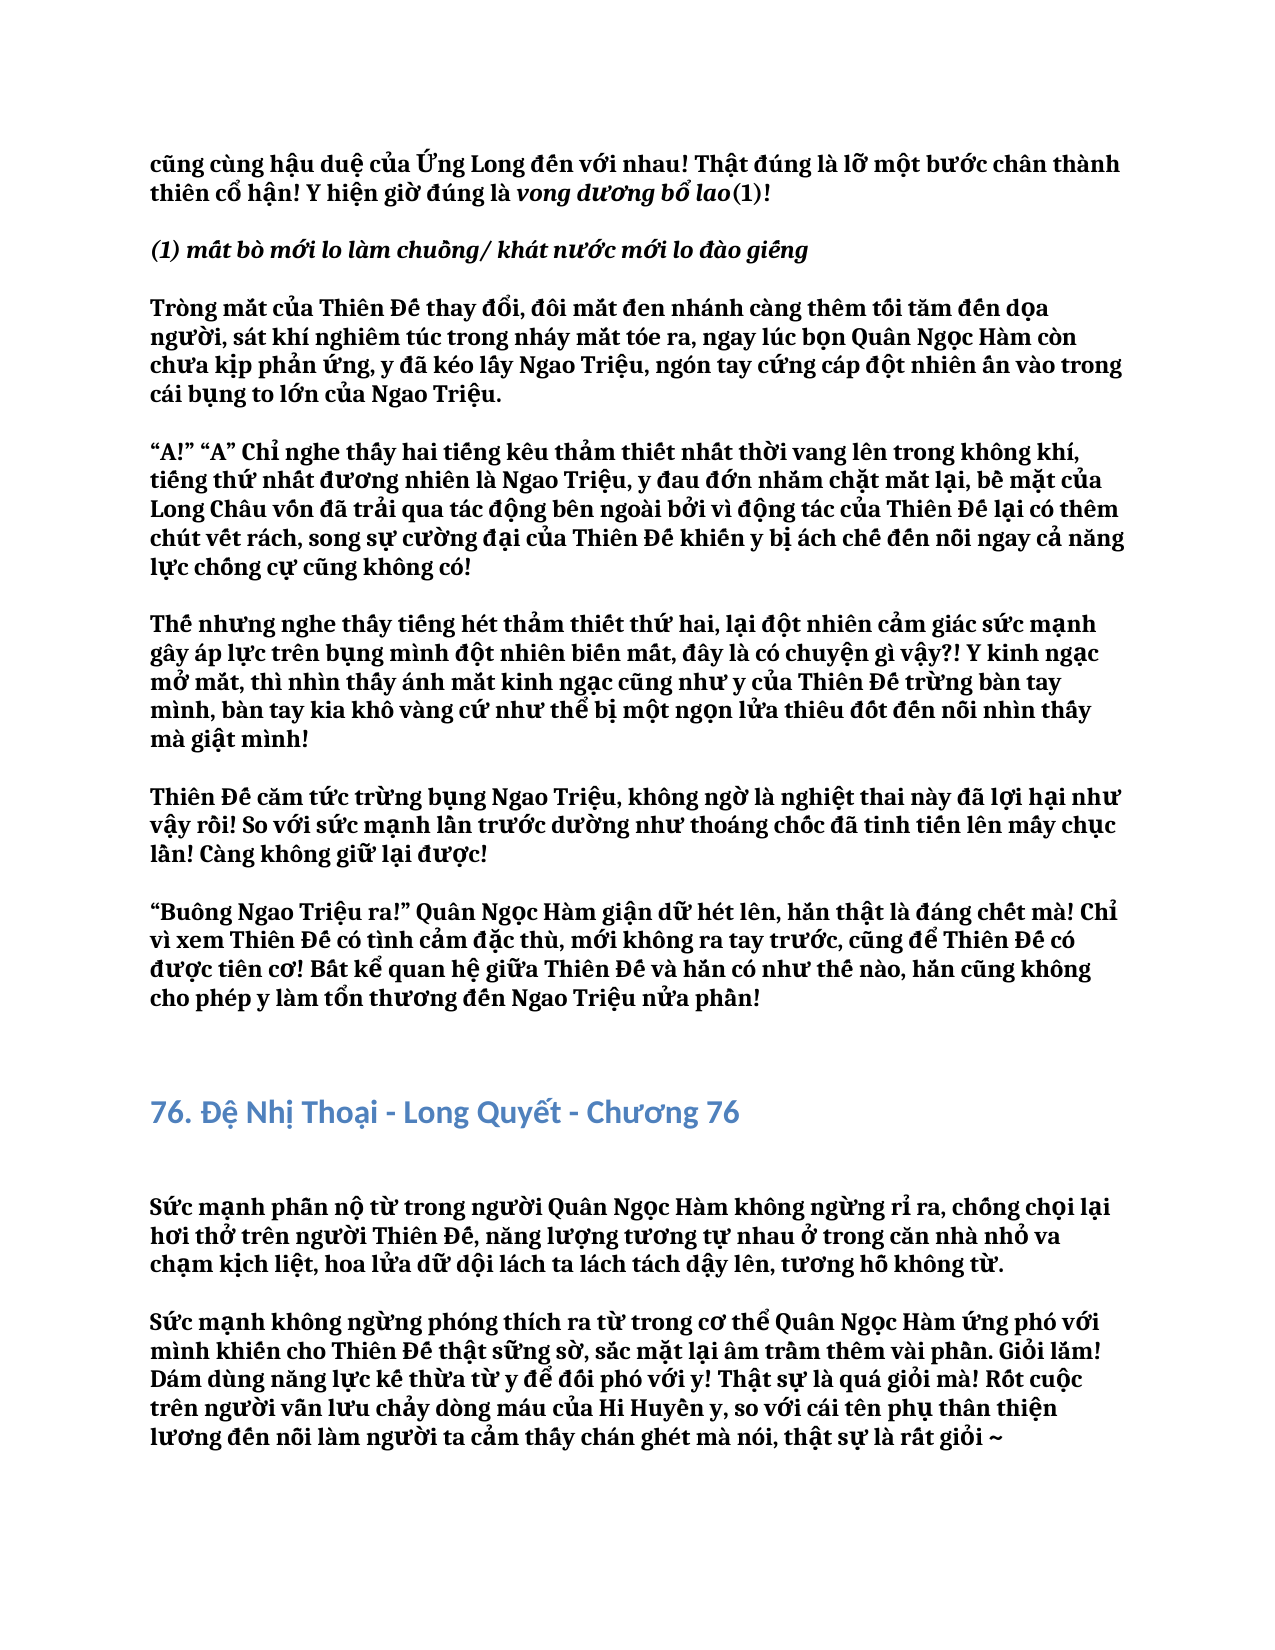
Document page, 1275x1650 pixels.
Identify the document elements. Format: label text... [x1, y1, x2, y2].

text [150, 1135, 1125, 1480]
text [150, 150, 1125, 1070]
subtitle 76. Đệ Nhị Thoại - Long Quyết - Chương 76 [150, 1091, 1125, 1132]
